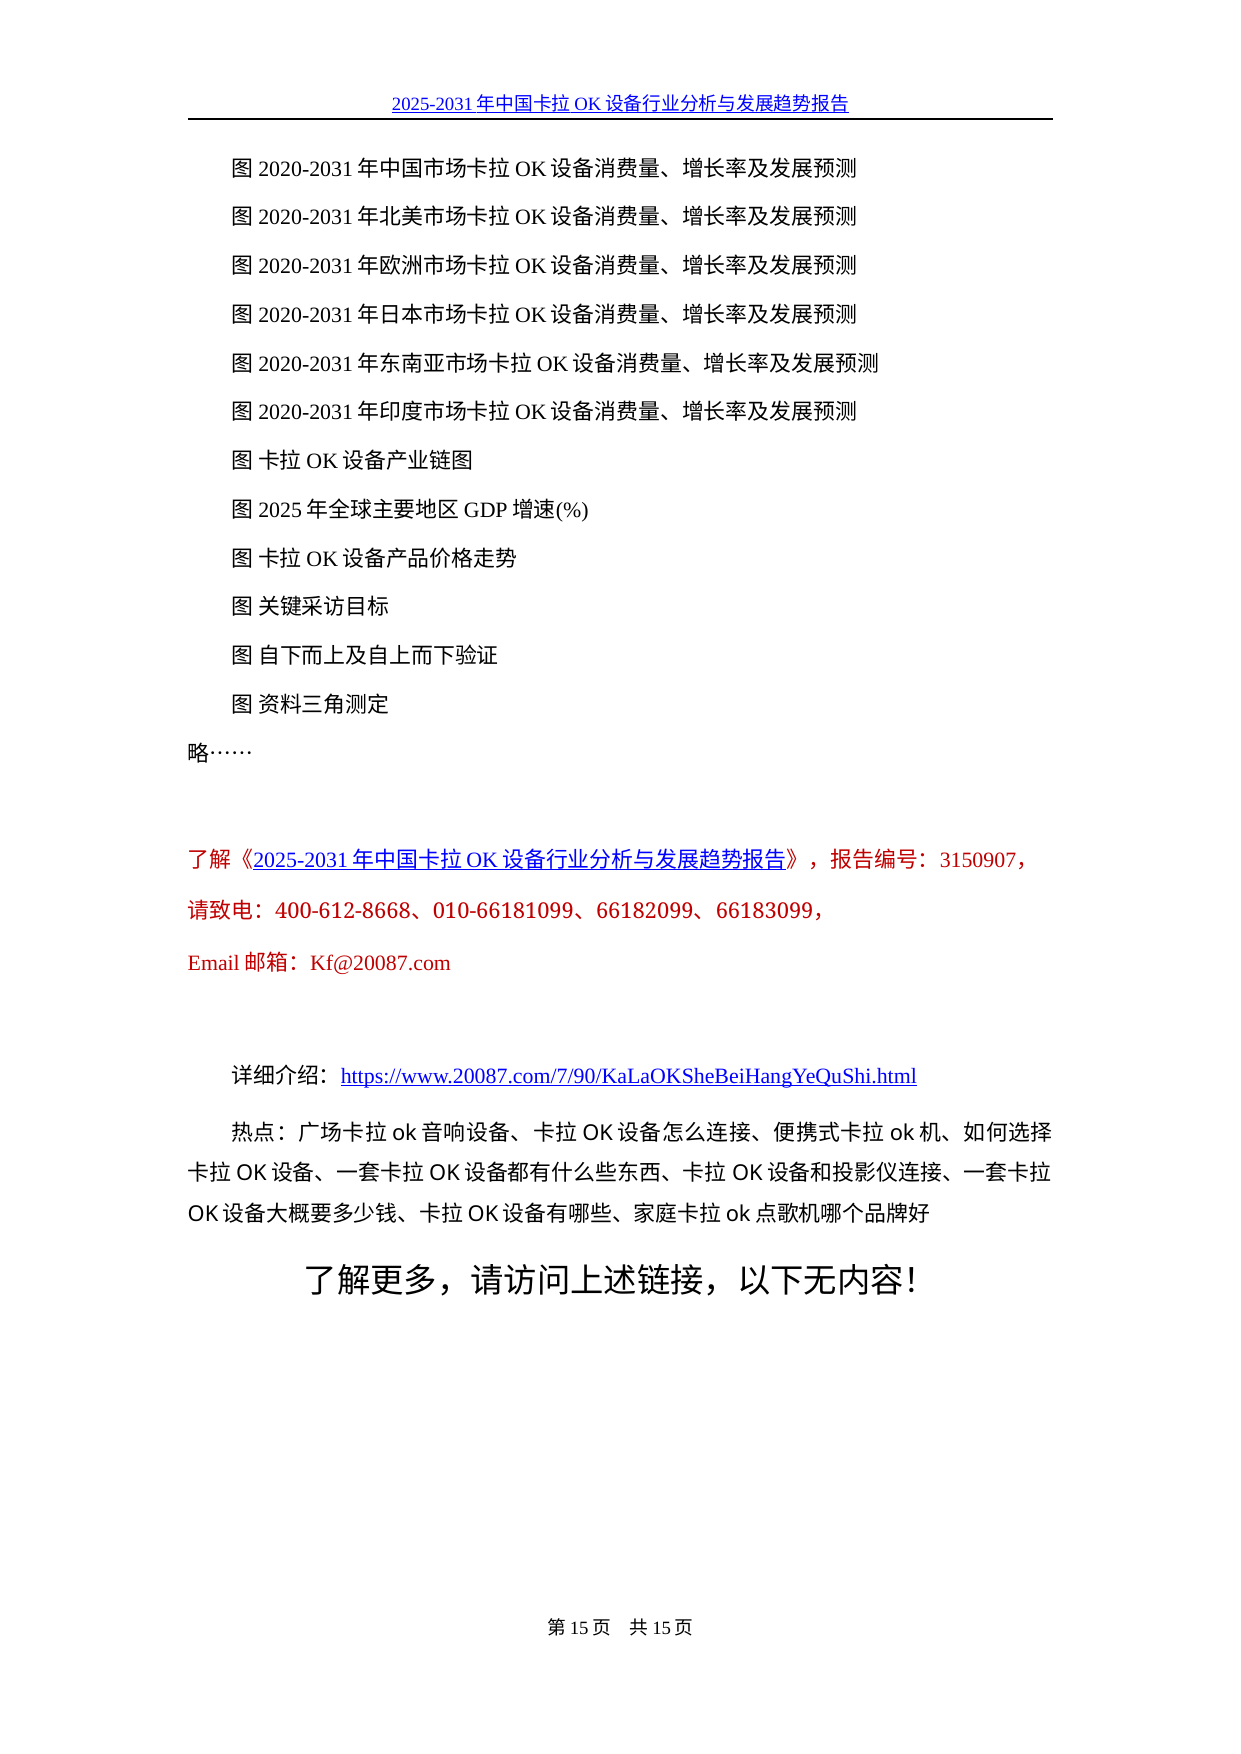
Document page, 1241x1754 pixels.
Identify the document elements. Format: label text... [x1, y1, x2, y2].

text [187, 150, 1053, 768]
text 请致电：400-612-8668、010-66181099、66182099、66183099， [187, 893, 1053, 926]
text Email邮箱：Kf@20087.com [187, 945, 1053, 977]
text 热点：广场卡拉ok音响设备、卡拉OK设备怎么连接、便携式卡拉ok机、如何选择卡拉OK设备、一套卡拉OK设备都有什么些东西、卡拉OK设备和投影仪连接、一套卡拉OK设备大概要多少钱、卡拉OK设备有哪些、家庭卡拉ok点歌机哪个品牌好 [187, 1114, 1053, 1228]
text 详细介绍：https://www.20087.com/7/90/KaLaOKSheBeiHangYeQuShi.html [187, 1058, 1053, 1090]
text 了解《2025-2031年中国卡拉OK设备行业分析与发展趋势报告》，报告编号：3150907， [187, 842, 1053, 874]
title 了解更多，请访问上述链接，以下无内容！ [187, 1246, 1053, 1311]
